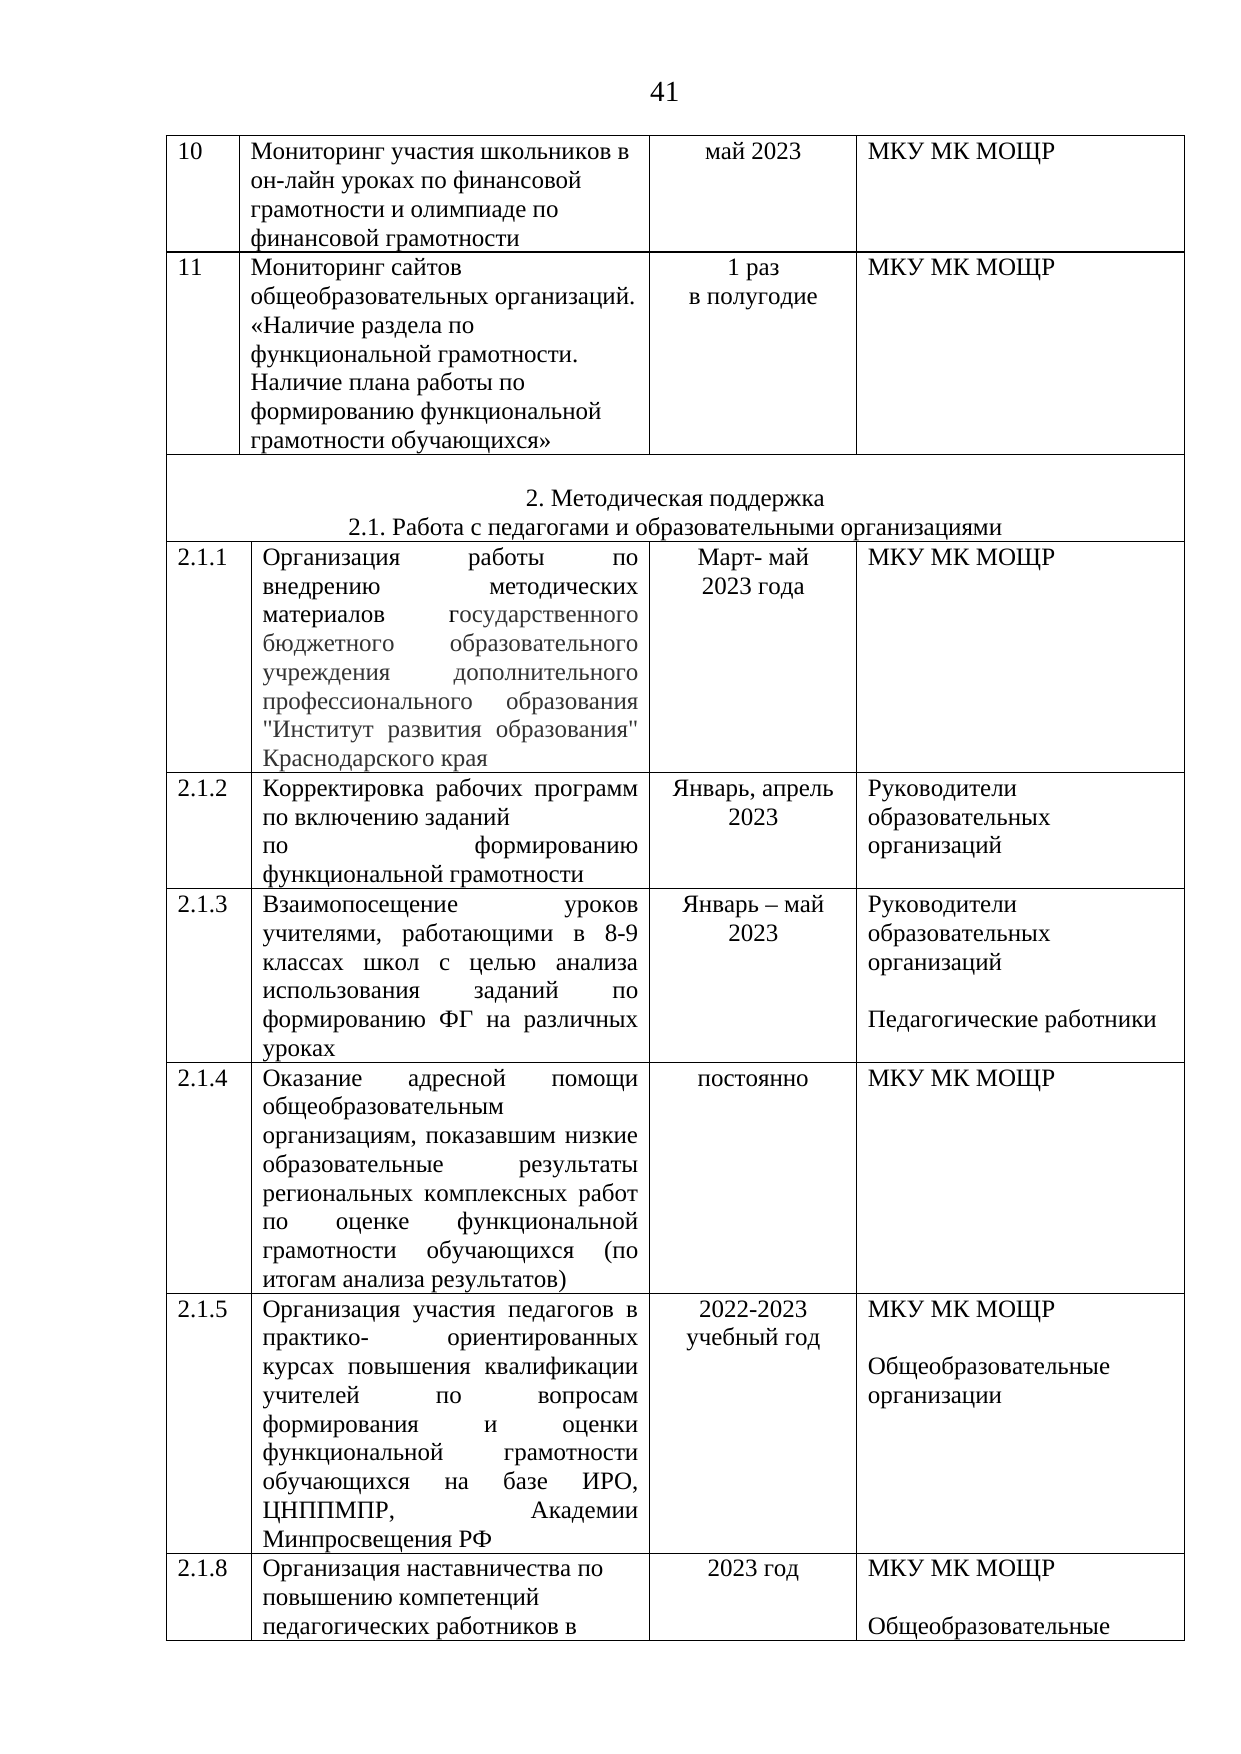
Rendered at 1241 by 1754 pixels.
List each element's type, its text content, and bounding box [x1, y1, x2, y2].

table_cell 2.1.2 [167, 773, 251, 888]
table_cell 2022-2023 учебный год [650, 1294, 856, 1552]
table_cell 2023 год [650, 1554, 856, 1640]
table_cell 2.1.1 [167, 542, 251, 772]
table_cell Январь, апрель 2023 [650, 773, 856, 888]
table_cell 2. Методическая поддержка 2.1. Работа с педагогами и образовательными организациями [167, 455, 1184, 541]
table_cell Январь – май 2023 [650, 889, 856, 1062]
table_cell 2.1.8 [167, 1554, 251, 1640]
table_cell 10 [167, 136, 239, 251]
table_cell 2.1.5 [167, 1294, 251, 1552]
table_cell Мониторинг участия школьников в он-лайн уроках по финансовой грамотности и олимпиаде по финансовой грамотности [240, 136, 649, 251]
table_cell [857, 1554, 1184, 1640]
table_cell 1 раз в полугодие [650, 253, 856, 454]
table_cell Организация участия педагогов в практико- ориентированных курсах повышения квалификации учителей по вопросам формирования и оценки функциональной грамотности обучающихся на базе ИРО, ЦНППМПР, Академии Минпросвещения РФ [252, 1294, 649, 1552]
table_cell Взаимопосещение уроков учителями, работающими в 8-9 классах школ с целью анализа использования заданий по формированию ФГ на различных уроках [252, 889, 649, 1062]
table_cell МКУ МК МОЩР [857, 136, 1184, 251]
table_cell МКУ МК МОЩР [857, 253, 1184, 454]
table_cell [252, 1554, 649, 1640]
table_cell Оказание адресной помощи общеобразовательным организациям, показавшим низкие образовательные результаты региональных комплексных работ по оценке функциональной грамотности обучающихся (по итогам анализа результатов) [252, 1063, 649, 1293]
table_cell 2.1.3 [167, 889, 251, 1062]
table_cell МКУ МК МОЩР [857, 542, 1184, 772]
table_cell МКУ МК МОЩР Общеобразовательные организации [857, 1294, 1184, 1552]
table_cell май 2023 [650, 136, 856, 251]
table_cell постоянно [650, 1063, 856, 1293]
table_cell Руководители образовательных организаций [857, 773, 1184, 888]
table_cell 2.1.4 [167, 1063, 251, 1293]
table_cell 11 [167, 253, 239, 454]
table_cell Организация работы по внедрению методических материалов государственного бюджетного образовательного учреждения дополнительного профессионального образования "Институт развития образования" Краснодарского края [252, 542, 649, 772]
table_cell Руководители образовательных организаций Педагогические работники [857, 889, 1184, 1062]
table_cell Март- май 2023 года [650, 542, 856, 772]
table_cell Мониторинг сайтов общеобразовательных организаций. «Наличие раздела по функциональной грамотности. Наличие плана работы по формированию функциональной грамотности обучающихся» [240, 253, 649, 454]
table_cell МКУ МК МОЩР [857, 1063, 1184, 1293]
table_cell Корректировка рабочих программ по включению заданий по формированию функциональной грамотности [252, 773, 649, 888]
